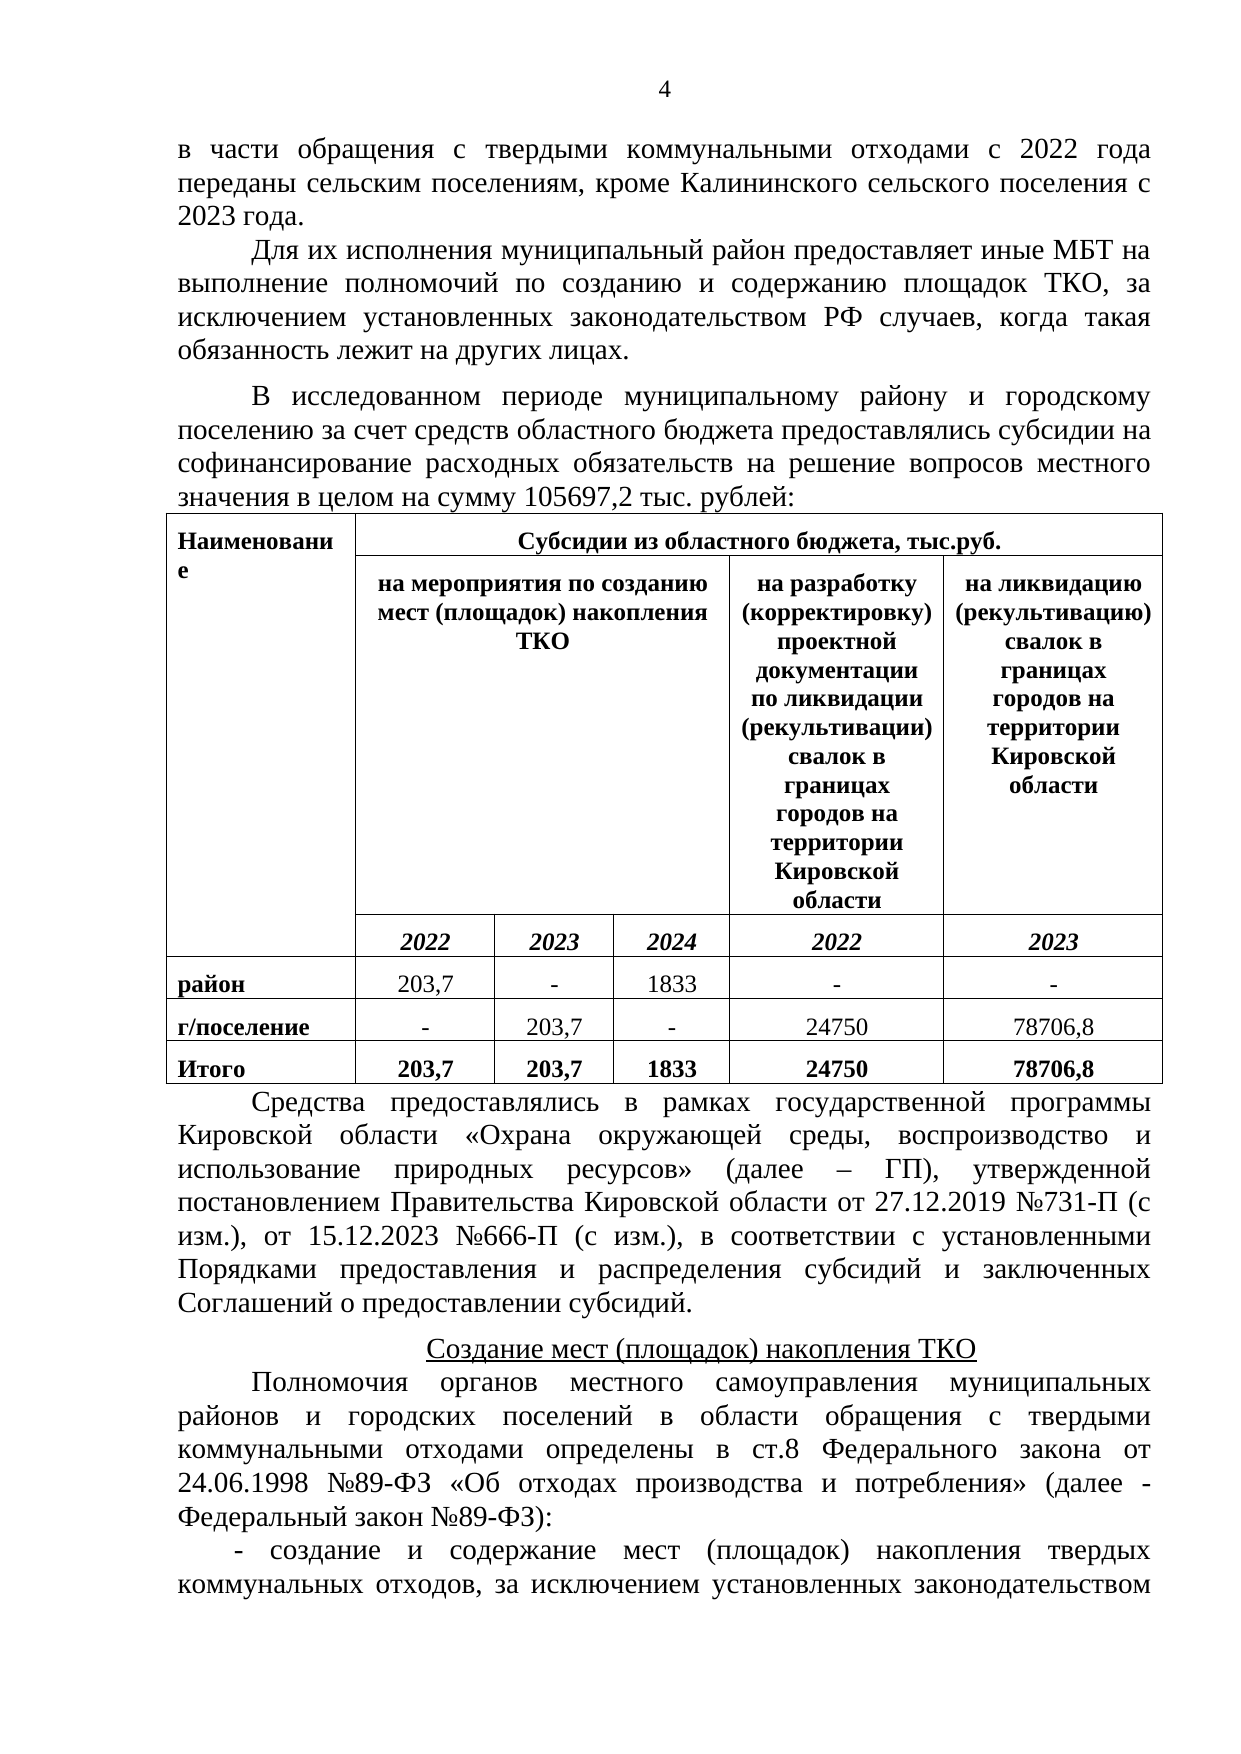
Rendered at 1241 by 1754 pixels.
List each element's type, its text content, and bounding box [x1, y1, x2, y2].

table_cell 24750 [730, 999, 943, 1040]
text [177, 1532, 1152, 1599]
text Полномочия органов местного самоуправления муниципальных районов и городских поселений в области обращения с твердыми коммунальными отходами определены в ст.8 Федерального закона от 24.06.1998 №89-ФЗ «Об отходах производства и потребления» (далее - Федеральный закон №89-ФЗ): [177, 1364, 1152, 1532]
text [177, 131, 1152, 232]
table_cell Итого [167, 1041, 355, 1083]
table_cell 78706,8 [944, 1041, 1162, 1083]
table_cell на мероприятия по созданию мест (площадок) накопления ТКО [356, 556, 729, 913]
table_cell 203,7 [356, 957, 494, 998]
table_cell район [167, 957, 355, 998]
table_cell 203,7 [495, 1041, 613, 1083]
table_cell - [356, 999, 494, 1040]
table_cell 2023 [495, 915, 613, 956]
table_cell - [614, 999, 729, 1040]
table_cell 1833 [614, 1041, 729, 1083]
table_cell 1833 [614, 957, 729, 998]
table_cell 78706,8 [944, 999, 1162, 1040]
table_cell г/поселение [167, 999, 355, 1040]
table_cell 2022 [730, 915, 943, 956]
text В исследованном периоде муниципальному району и городскому поселению за счет средств областного бюджета предоставлялись субсидии на софинансирование расходных обязательств на решение вопросов местного значения в целом на сумму 105697,2 тыс. рублей: [177, 378, 1152, 513]
table_header Субсидии из областного бюджета, тыс.руб. [356, 514, 1162, 555]
table_cell 2024 [614, 915, 729, 956]
table_cell на разработку (корректировку) проектной документации по ликвидации (рекультивации) свалок в границах городов на территории Кировской области [730, 556, 943, 913]
table_cell 203,7 [356, 1041, 494, 1083]
table_cell 203,7 [495, 999, 613, 1040]
table_cell - [495, 957, 613, 998]
table_cell - [730, 957, 943, 998]
table_cell 2023 [944, 915, 1162, 956]
table_cell - [944, 957, 1162, 998]
table_header Наименование [167, 514, 355, 956]
table_cell на ликвидацию (рекультивацию) свалок в границах городов на территории Кировской области [944, 556, 1162, 913]
text Для их исполнения муниципальный район предоставляет иные МБТ на выполнение полномочий по созданию и содержанию площадок ТКО, за исключением установленных законодательством РФ случаев, когда такая обязанность лежит на других лицах. [177, 232, 1152, 366]
text Создание мест (площадок) накопления ТКО [177, 1331, 1152, 1364]
table_cell 2022 [356, 915, 494, 956]
table_cell 24750 [730, 1041, 943, 1083]
text Средства предоставлялись в рамках государственной программы Кировской области «Охрана окружающей среды, воспроизводство и использование природных ресурсов» (далее – ГП), утвержденной постановлением Правительства Кировской области от 27.12.2019 №731-П (с изм.), от 15.12.2023 №666-П (с изм.), в соответствии с установленными Порядками предоставления и распределения субсидий и заключенных Соглашений о предоставлении субсидий. [177, 1084, 1152, 1318]
